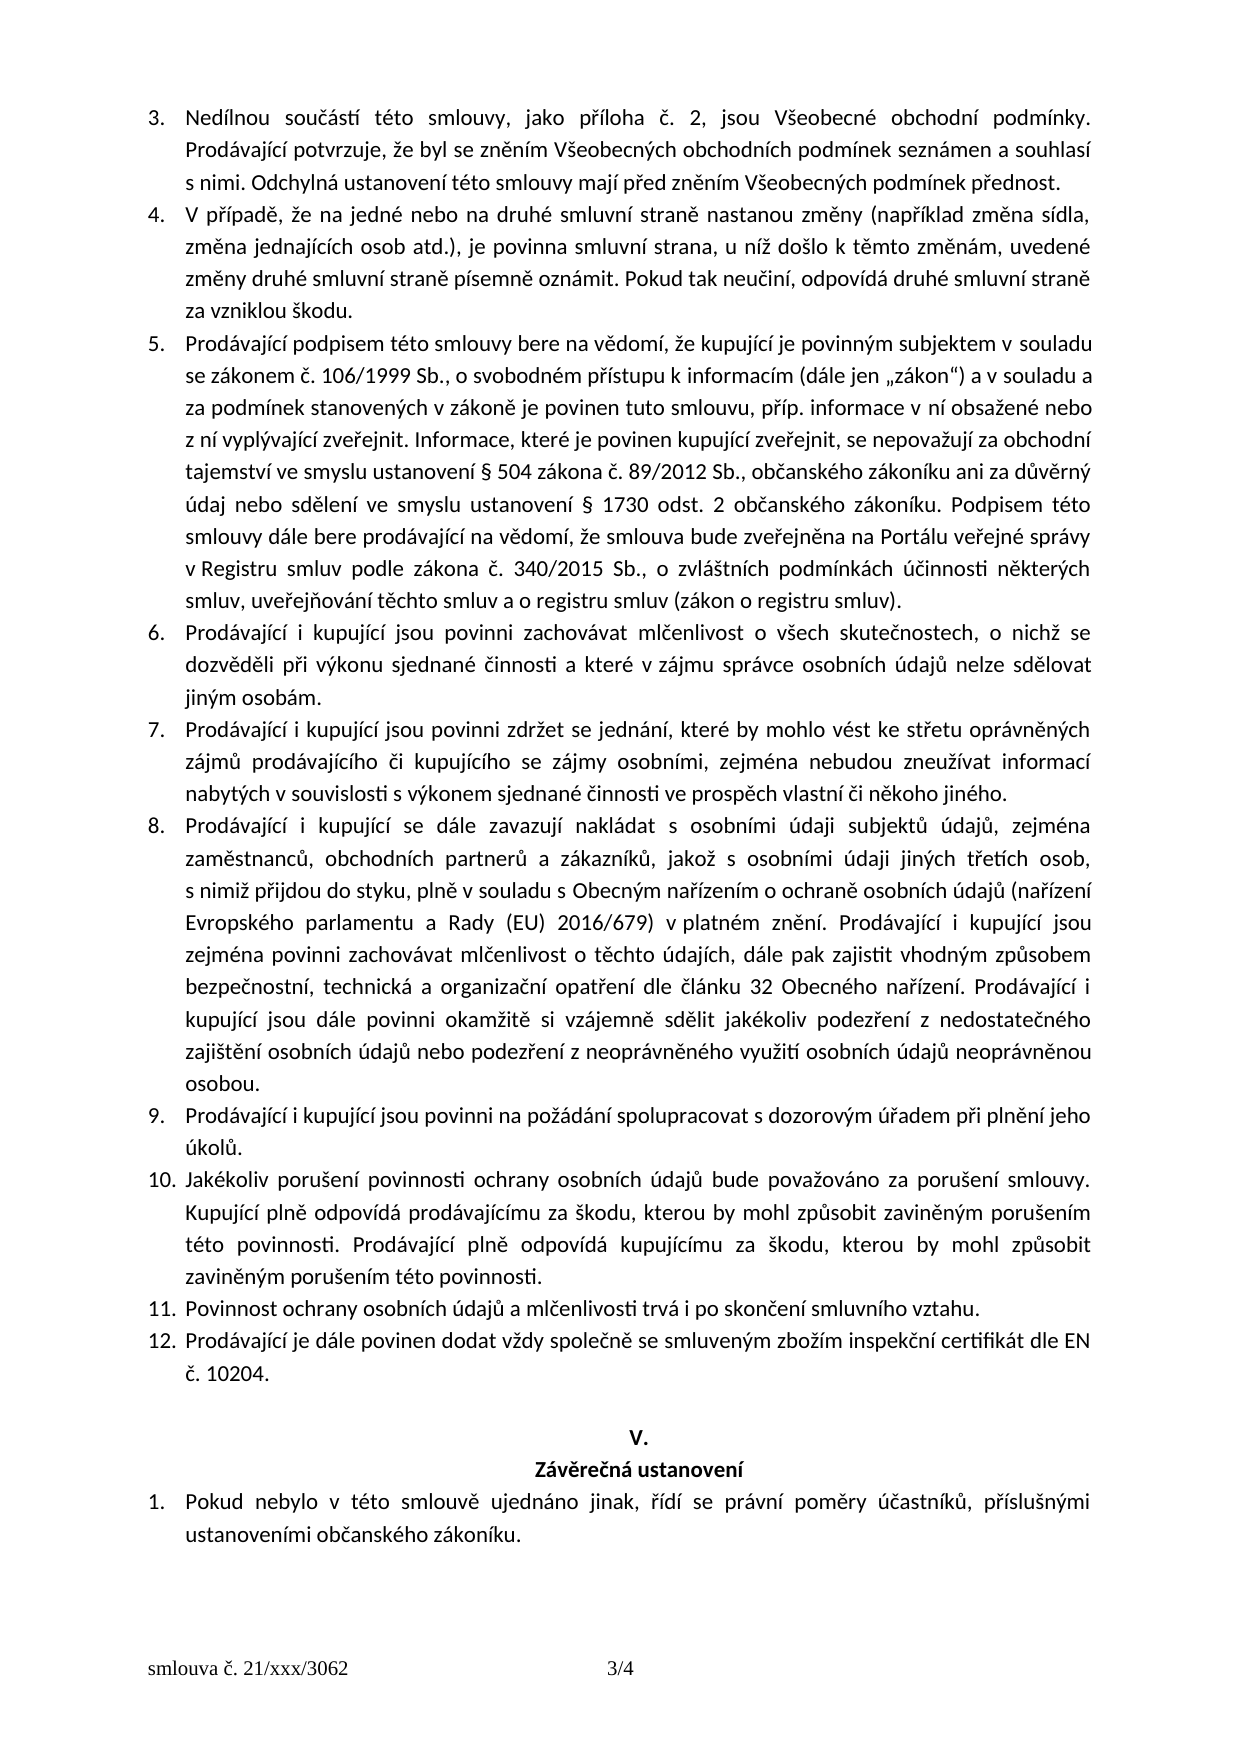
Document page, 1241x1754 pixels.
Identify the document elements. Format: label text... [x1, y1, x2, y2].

list Prodávající i kupující se dále zavazují nakládat s osobními údaji subjektů údajů, zejména zaměstnanců, obchodních partnerů a zákazníků, jakož s osobními údaji jiných třetích osob, s nimiž přijdou do styku, plně v souladu s Obecným nařízením o ochraně osobních údajů (nařízení Evropského parlamentu a Rady (EU) 2016/679) v platném znění. Prodávající i kupující jsou zejména povinni zachovávat mlčenlivost o těchto údajích, dále pak zajistit vhodným způsobem bezpečnostní, technická a organizační opatření dle článku 32 Obecného nařízení. Prodávající i kupující jsou dále povinni okamžitě si vzájemně sdělit jakékoliv podezření z nedostatečného zajištění osobních údajů nebo podezření z neoprávněného využití osobních údajů neoprávněnou osobou. [148, 812, 1092, 1097]
list Prodávající i kupující jsou povinni na požádání spolupracovat s dozorovým úřadem při plnění jeho úkolů. [148, 1101, 1092, 1161]
list Prodávající je dále povinen dodat vždy společně se smluveným zbožím inspekční certifikát dle EN č. 10204. [148, 1327, 1092, 1387]
text Závěrečná ustanovení [185, 1455, 1092, 1483]
list Jakékoliv porušení povinnosti ochrany osobních údajů bude považováno za porušení smlouvy. Kupující plně odpovídá prodávajícímu za škodu, kterou by mohl způsobit zaviněným porušením této povinnosti. Prodávající plně odpovídá kupujícímu za škodu, kterou by mohl způsobit zaviněným porušením této povinnosti. [148, 1166, 1092, 1290]
list V případě, že na jedné nebo na druhé smluvní straně nastanou změny (například změna sídla, změna jednajících osob atd.), je povinna smluvní strana, u níž došlo k těmto změnám, uvedené změny druhé smluvní straně písemně oznámit. Pokud tak neučiní, odpovídá druhé smluvní straně za vzniklou škodu. [148, 200, 1092, 324]
list Povinnost ochrany osobních údajů a mlčenlivosti trvá i po skončení smluvního vztahu. [148, 1294, 1092, 1322]
list Prodávající podpisem této smlouvy bere na vědomí, že kupující je povinným subjektem v souladu se zákonem č. 106/1999 Sb., o svobodném přístupu k informacím (dále jen „zákon“) a v souladu a za podmínek stanovených v zákoně je povinen tuto smlouvu, příp. informace v ní obsažené nebo z ní vyplývající zveřejnit. Informace, které je povinen kupující zveřejnit, se nepovažují za obchodní tajemství ve smyslu ustanovení § 504 zákona č. 89/2012 Sb., občanského zákoníku ani za důvěrný údaj nebo sdělení ve smyslu ustanovení § 1730 odst. 2 občanského zákoníku. Podpisem této smlouvy dále bere prodávající na vědomí, že smlouva bude zveřejněna na Portálu veřejné správy v Registru smluv podle zákona č. 340/2015 Sb., o zvláštních podmínkách účinnosti některých smluv, uveřejňování těchto smluv a o registru smluv (zákon o registru smluv). [148, 329, 1092, 614]
list Pokud nebylo v této smlouvě ujednáno jinak, řídí se právní poměry účastníků, příslušnými ustanoveními občanského zákoníku. [148, 1487, 1092, 1548]
text V. [185, 1423, 1092, 1451]
list Prodávající i kupující jsou povinni zdržet se jednání, které by mohlo vést ke střetu oprávněných zájmů prodávajícího či kupujícího se zájmy osobními, zejména nebudou zneužívat informací nabytých v souvislosti s výkonem sjednané činnosti ve prospěch vlastní či někoho jiného. [148, 715, 1092, 807]
list Prodávající i kupující jsou povinni zachovávat mlčenlivost o všech skutečnostech, o nichž se dozvěděli při výkonu sjednané činnosti a které v zájmu správce osobních údajů nelze sdělovat jiným osobám. [148, 618, 1092, 711]
list Nedílnou součástí této smlouvy, jako příloha č. 2, jsou Všeobecné obchodní podmínky. Prodávající potvrzuje, že byl se zněním Všeobecných obchodních podmínek seznámen a souhlasí s nimi. Odchylná ustanovení této smlouvy mají před zněním Všeobecných podmínek přednost. [148, 103, 1092, 196]
